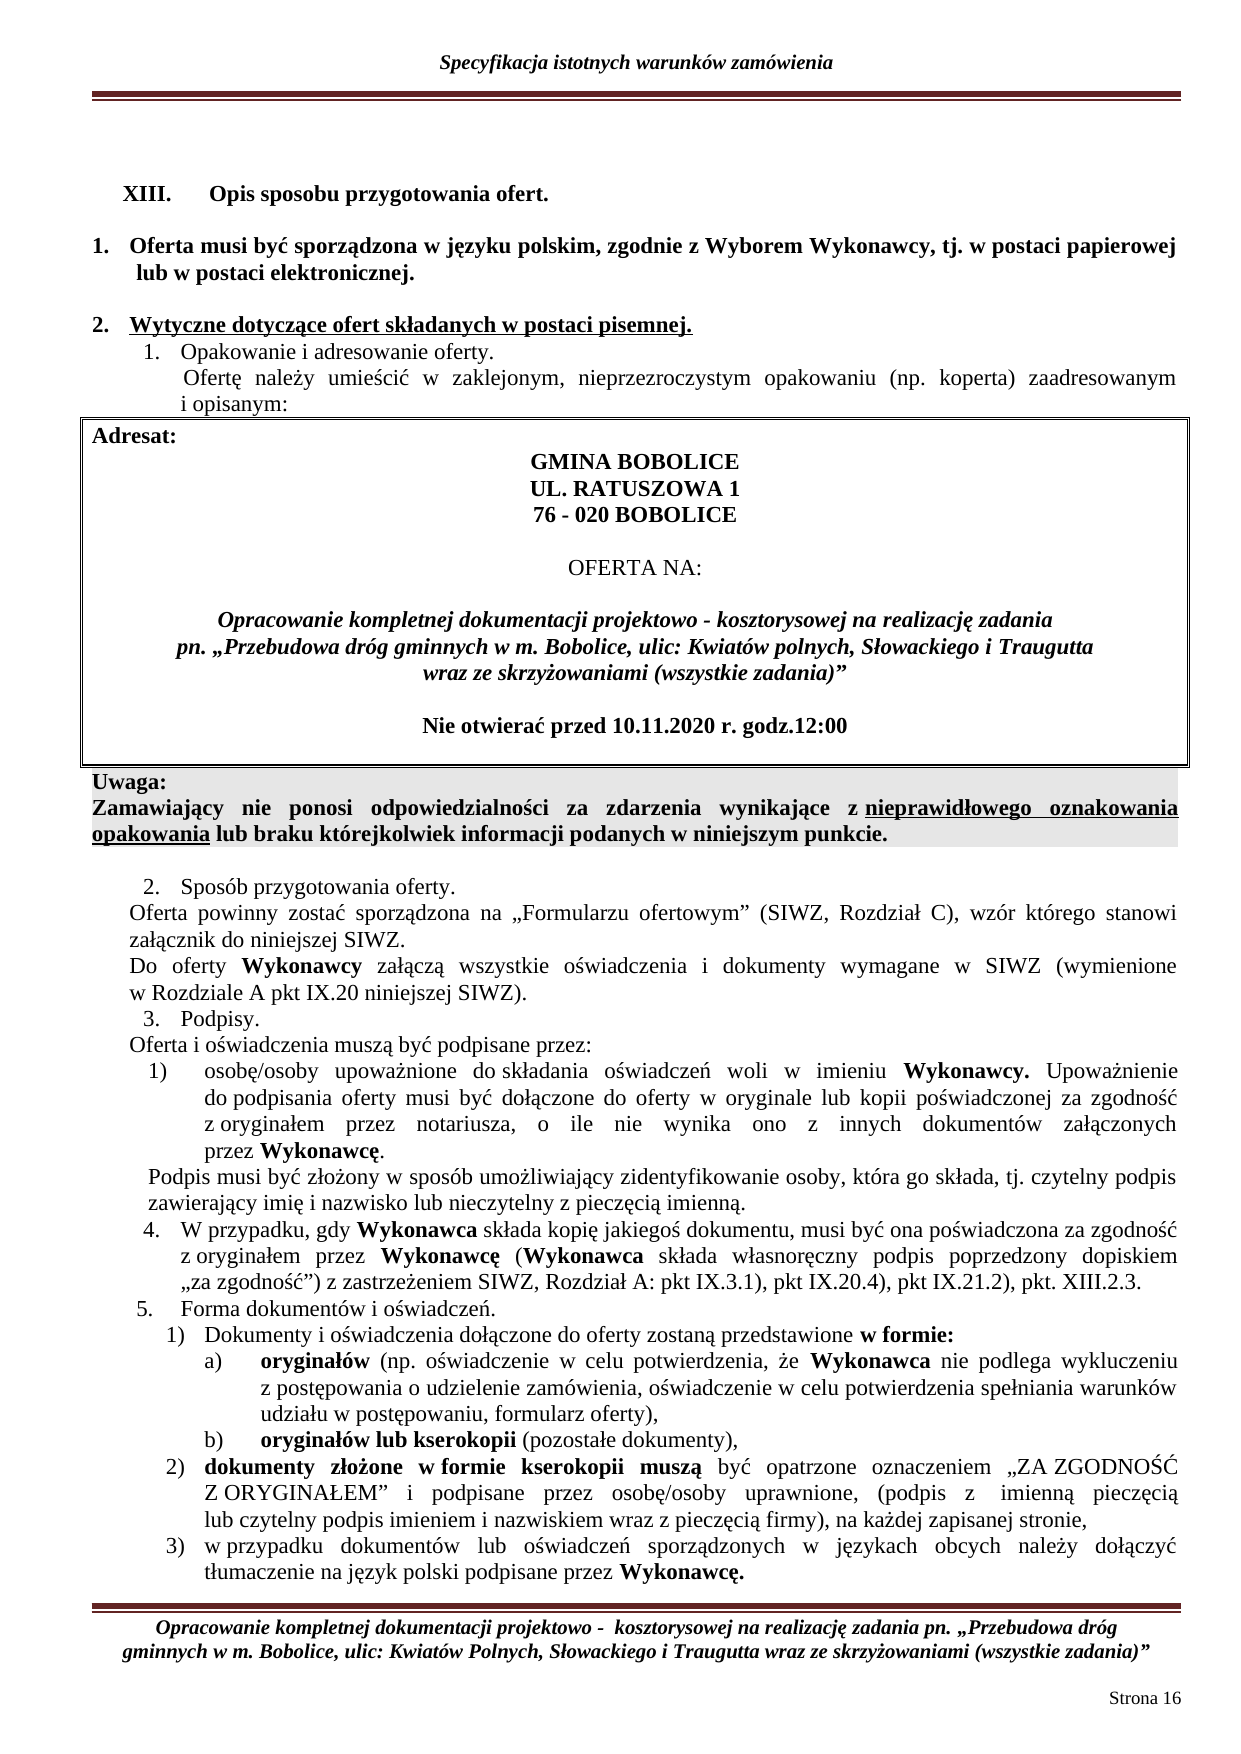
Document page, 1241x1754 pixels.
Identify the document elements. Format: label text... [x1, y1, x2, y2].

text Uwaga: [92, 768, 1178, 794]
text Zamawiający nie ponosi odpowiedzialności za zdarzenia wynikające z nieprawidłowego oznakowania opakowania lub braku którejkolwiek informacji podanych w niniejszym punkcie. [92, 794, 1178, 847]
text 76 - 020 BOBOLICE [83, 496, 1187, 527]
text Podpis musi być złożony w sposób umożliwiający zidentyfikowanie osoby, która go składa, tj. czytelny podpis zawierający imię i nazwisko lub nieczytelny z pieczęcią imienną. [148, 1163, 1178, 1216]
text Oferta i oświadczenia muszą być podpisane przez: [92, 1031, 1178, 1058]
text Oferta powinny zostać sporządzona na „Formularzu ofertowym” (SIWZ, Rozdział C), wzór którego stanowi załącznik do niniejszej SIWZ. [129, 899, 1178, 952]
list Dokumenty i oświadczenia dołączone do oferty zostaną przedstawione w formie: [166, 1321, 1178, 1347]
list Podpisy. [143, 1005, 1178, 1031]
list Oferta musi być sporządzona w języku polskim, zgodnie z Wyborem Wykonawcy, tj. w postaci papierowej lub w postaci elektronicznej. [92, 232, 1178, 285]
text GMINA BOBOLICE [83, 443, 1187, 469]
text UL. RATUSZOWA 1 [83, 469, 1187, 496]
list oryginałów lub kserokopii (pozostałe dokumenty), [204, 1427, 1178, 1453]
list oryginałów (np. oświadczenie w celu potwierdzenia, że Wykonawca nie podlega wykluczeniu z postępowania o udzielenie zamówienia, oświadczenie w celu potwierdzenia spełniania warunków udziału w postępowaniu, formularz oferty), [204, 1347, 1178, 1427]
list Opis sposobu przygotowania ofert. [171, 179, 1205, 206]
list Sposób przygotowania oferty. [143, 873, 1178, 899]
text Do oferty Wykonawcy załączą wszystkie oświadczenia i dokumenty wymagane w SIWZ (wymienione w Rozdziale A pkt IX.20 niniejszej SIWZ). [129, 952, 1178, 1005]
list Forma dokumentów i oświadczeń. [136, 1295, 1178, 1321]
list Wytyczne dotyczące ofert składanych w postaci pisemnej. [92, 311, 1178, 338]
list osobę/osoby upoważnione do składania oświadczeń woli w imieniu Wykonawcy. Upoważnienie do podpisania oferty musi być dołączone do oferty w oryginale lub kopii poświadczonej za zgodność z oryginałem przez notariusza, o ile nie wynika ono z innych dokumentów załączonych przez Wykonawcę. [148, 1058, 1178, 1163]
list dokumenty złożone w formie kserokopii muszą być opatrzone oznaczeniem „ZA ZGODNOŚĆ Z ORYGINAŁEM” i podpisane przez osobę/osoby uprawnione, (podpis z imienną pieczęcią lub czytelny podpis imieniem i nazwiskiem wraz z pieczęcią firmy), na każdej zapisanej stronie, [166, 1453, 1178, 1532]
text pn. „Przebudowa dróg gminnych w m. Bobolice, ulic: Kwiatów polnych, Słowackiego i Traugutta [83, 628, 1187, 654]
text Opracowanie kompletnej dokumentacji projektowo - kosztorysowej na realizację zadania [83, 601, 1187, 628]
list w przypadku dokumentów lub oświadczeń sporządzonych w językach obcych należy dołączyć tłumaczenie na język polski podpisane przez Wykonawcę. [166, 1532, 1178, 1585]
text Nie otwierać przed 10.11.2020 r. godz.12:00 [83, 707, 1187, 738]
list Opakowanie i adresowanie oferty. [143, 338, 1178, 364]
text OFERTA NA: [83, 548, 1187, 580]
text Adresat: [83, 420, 1187, 443]
list W przypadku, gdy Wykonawca składa kopię jakiegoś dokumentu, musi być ona poświadczona za zgodność z oryginałem przez Wykonawcę (Wykonawca składa własnoręczny podpis poprzedzony dopiskiem „za zgodność”) z zastrzeżeniem SIWZ, Rozdział A: pkt IX.3.1), pkt IX.20.4), pkt IX.21.2), pkt. XIII.2.3. [143, 1216, 1178, 1295]
text wraz ze skrzyżowaniami (wszystkie zadania)” [83, 654, 1187, 686]
text Ofertę należy umieścić w zaklejonym, nieprzezroczystym opakowaniu (np. koperta) zaadresowanym i opisanym: [180, 364, 1178, 417]
